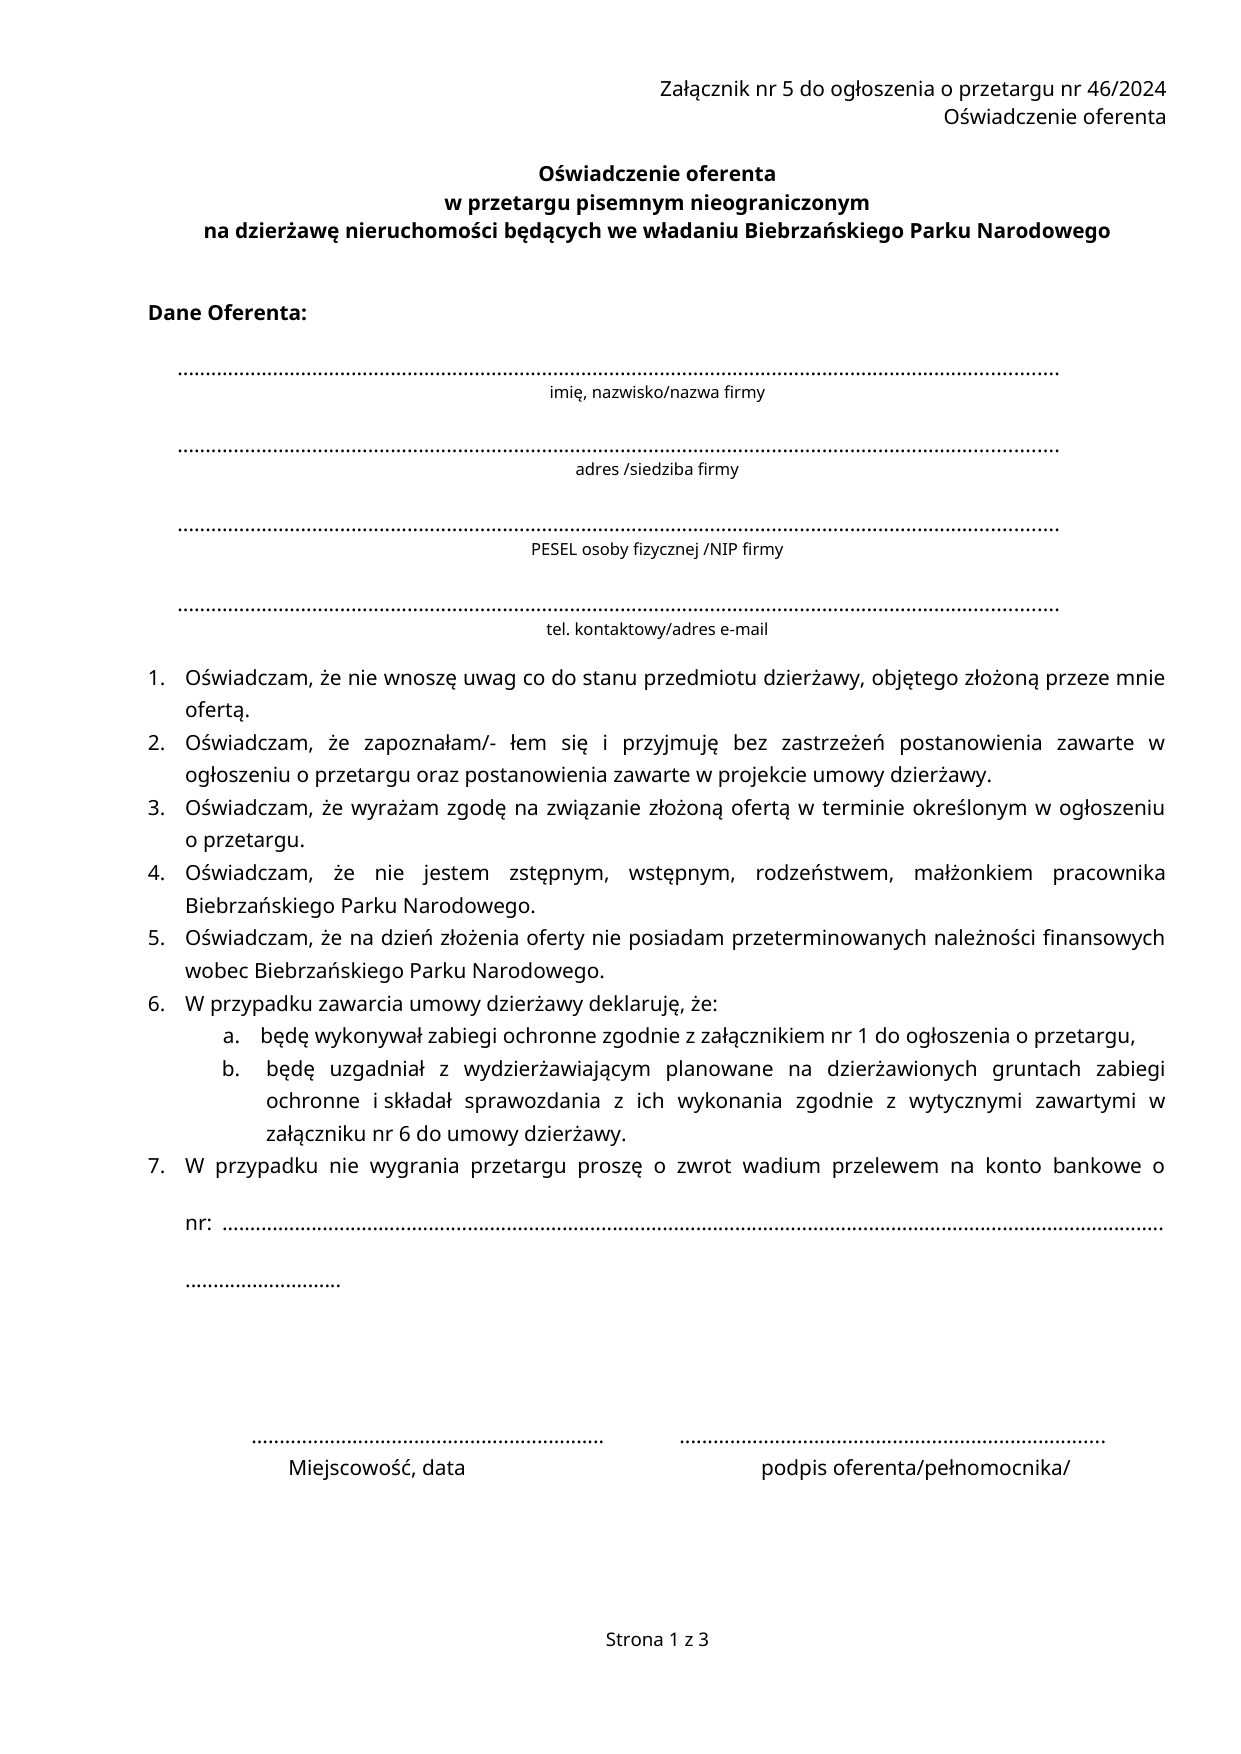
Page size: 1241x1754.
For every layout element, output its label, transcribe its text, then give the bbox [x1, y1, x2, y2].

list W przypadku zawarcia umowy dzierżawy deklaruję, że: [148, 989, 1167, 1017]
list Oświadczam, że wyrażam zgodę na związanie złożoną ofertą w terminie określonym w ogłoszeniu o przetargu. [148, 793, 1167, 854]
text w przetargu pisemnym nieograniczonym [148, 188, 1167, 216]
list Oświadczam, że nie jestem zstępnym, wstępnym, rodzeństwem, małżonkiem pracownika Biebrzańskiego Parku Narodowego. [148, 858, 1167, 919]
list będę wykonywał zabiegi ochronne zgodnie z załącznikiem nr 1 do ogłoszenia o przetargu, [223, 1021, 1167, 1050]
text Miejscowość, data podpis oferenta/pełnomocnika/ [148, 1453, 1167, 1481]
list W przypadku nie wygrania przetargu proszę o zwrot wadium przelewem na konto bankowe o nr: ..................................................................................................................................................................................................... [148, 1152, 1167, 1294]
text Oświadczenie oferenta [148, 159, 1167, 188]
text adres /siedziba firmy [148, 457, 1167, 480]
list Oświadczam, że nie wnoszę uwag co do stanu przedmiotu dzierżawy, objętego złożoną przeze mnie ofertą. [148, 663, 1167, 724]
list Oświadczam, że na dzień złożenia oferty nie posiadam przeterminowanych należności finansowych wobec Biebrzańskiego Parku Narodowego. [148, 923, 1167, 984]
list będę uzgadniał z wydzierżawiającym planowane na dzierżawionych gruntach zabiegi ochronne i składał sprawozdania z ich wykonania zgodnie z wytycznymi zawartymi w załączniku nr 6 do umowy dzierżawy. [222, 1054, 1167, 1147]
text na dzierżawę nieruchomości będących we władaniu Biebrzańskiego Parku Narodowego [148, 216, 1167, 245]
text PESEL osoby fizycznej /NIP firmy [148, 537, 1167, 560]
text imię, nazwisko/nazwa firmy [148, 380, 1167, 403]
text tel. kontaktowy/adres e-mail [148, 617, 1167, 640]
list Oświadczam, że zapoznałam/- łem się i przyjmuję bez zastrzeżeń postanowienia zawarte w ogłoszeniu o przetargu oraz postanowienia zawarte w projekcie umowy dzierżawy. [148, 728, 1167, 789]
text Dane Oferenta: [148, 298, 1167, 327]
